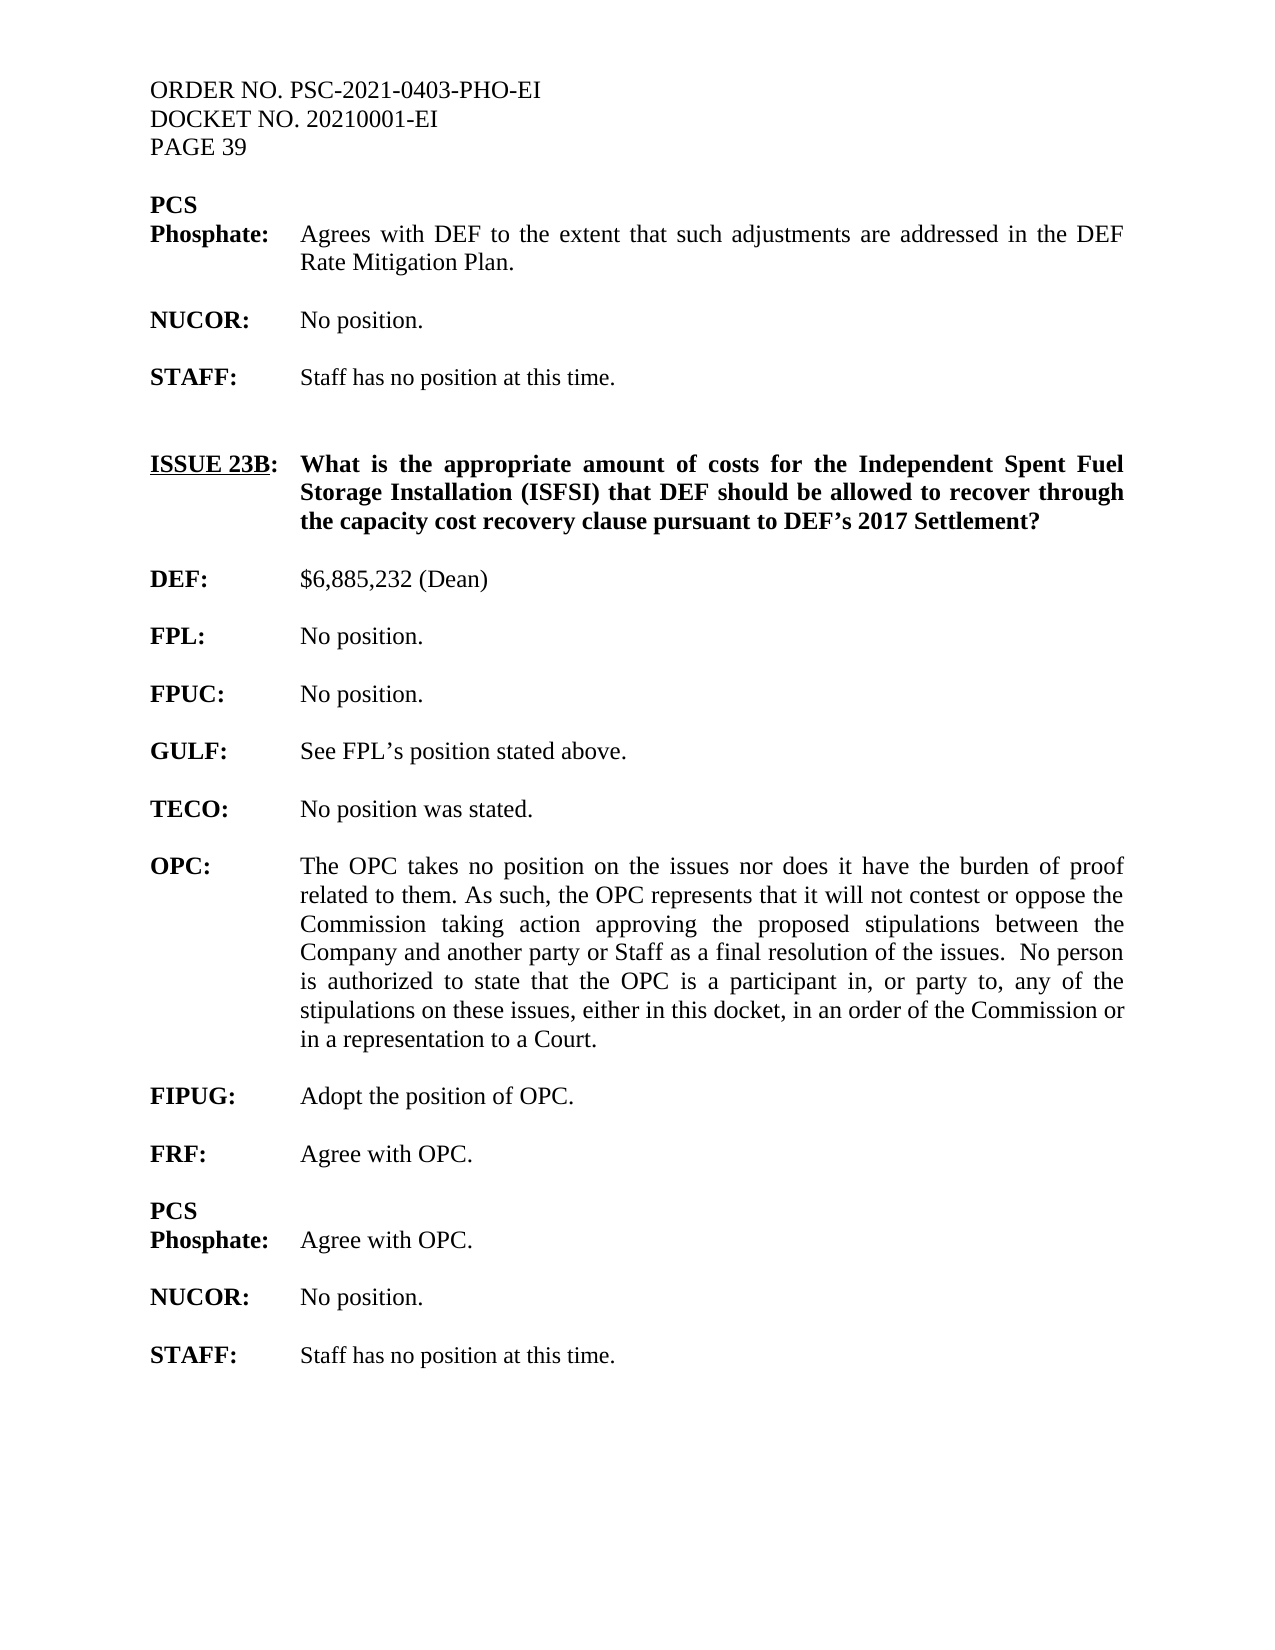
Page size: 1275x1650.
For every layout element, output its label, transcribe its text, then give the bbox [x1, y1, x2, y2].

text STAFF: Staff has no position at this time. [150, 1340, 1125, 1369]
text TECO: No position was stated. [150, 794, 1125, 822]
text PCS [150, 190, 1125, 219]
text FIPUG: Adopt the position of OPC. [150, 1081, 1125, 1110]
text PCS [150, 1196, 1125, 1225]
text NUCOR: No position. [150, 305, 1125, 334]
text FRF: Agree with OPC. [150, 1139, 1125, 1167]
text FPUC: No position. [150, 679, 1125, 707]
text NUCOR: No position. [150, 1282, 1125, 1311]
text Phosphate: Agrees with DEF to the extent that such adjustments are addressed in the DEF Rate Mitigation Plan. [150, 219, 1125, 276]
text FPL: No position. [150, 621, 1125, 650]
text DEF: $6,885,232 (Dean) [150, 564, 1125, 592]
text ISSUE 23B: What is the appropriate amount of costs for the Independent Spent Fuel Storage Installation (ISFSI) that DEF should be allowed to recover through the capacity cost recovery clause pursuant to DEF’s 2017 Settlement? [150, 449, 1125, 535]
text STAFF: Staff has no position at this time. [150, 362, 1125, 391]
text Phosphate: Agree with OPC. [150, 1225, 1125, 1254]
text GULF: See FPL’s position stated above. [150, 736, 1125, 765]
text OPC: The OPC takes no position on the issues nor does it have the burden of proof related to them. As such, the OPC represents that it will not contest or oppose the Commission taking action approving the proposed stipulations between the Company and another party or Staff as a final resolution of the issues. No person is authorized to state that the OPC is a participant in, or party to, any of the stipulations on these issues, either in this docket, in an order of the Commission or in a representation to a Court. [150, 851, 1125, 1052]
